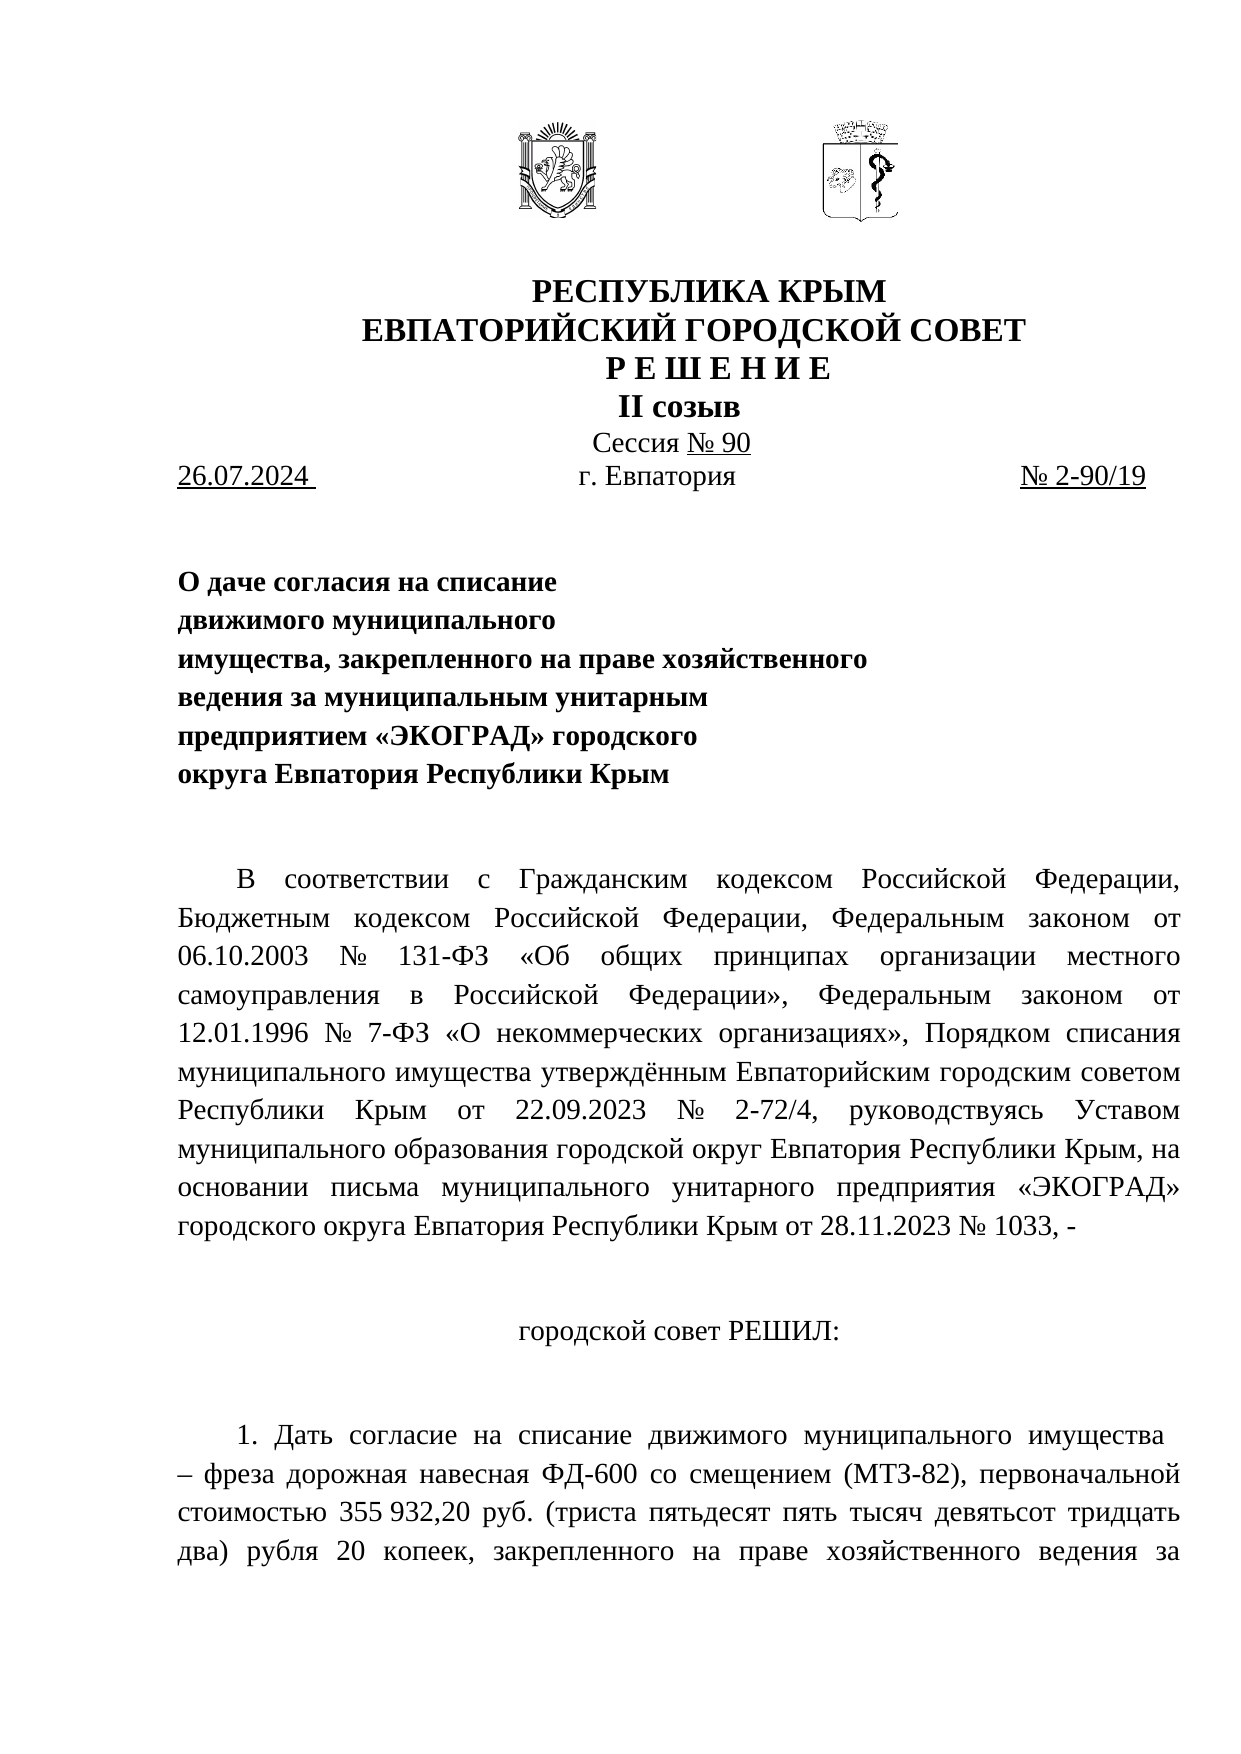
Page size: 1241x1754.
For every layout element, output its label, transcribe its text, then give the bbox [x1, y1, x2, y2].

text РЕСПУБЛИКА КРЫМ [177, 271, 1181, 310]
text II созыв [177, 386, 1092, 425]
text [177, 1417, 1181, 1567]
text движимого муниципального [177, 602, 1181, 636]
text предприятием «ЭКОГРАД» городского [177, 718, 1181, 751]
text О даче согласия на списание [177, 564, 1181, 597]
text округа Евпатория Республики Крым [177, 756, 1181, 790]
text ЕВПАТОРИЙСКИЙ ГОРОДСКОЙ СОВЕТ [177, 310, 1181, 348]
text имущества, закрепленного на праве хозяйственного [177, 641, 1181, 674]
text В соответствии с Гражданским кодексом Российской Федерации, Бюджетным кодексом Российской Федерации, Федеральным законом от 06.10.2003 № 131-ФЗ «Об общих принципах организации местного самоуправления в Российской Федерации», Федеральным законом от 12.01.1996 № 7-ФЗ «О некоммерческих организациях», Порядком списания муниципального имущества утверждённым Евпаторийским городским советом Республики Крым от 22.09.2023 № 2-72/4, руководствуясь Уставом муниципального образования городской округ Евпатория Республики Крым, на основании письма муниципального унитарного предприятия «ЭКОГРАД» городского округа Евпатория Республики Крым от 28.11.2023 № 1033, - [177, 861, 1181, 1242]
picture [822, 120, 898, 222]
text ведения за муниципальным унитарным [177, 679, 1181, 713]
text Сессия № 90 [177, 425, 1166, 458]
text городской совет РЕШИЛ: [177, 1313, 1181, 1346]
text 26.07.2024 г. Евпатория № 2-90/19 [177, 458, 1152, 492]
text Р Е Ш Е Н И Е [177, 348, 1181, 386]
